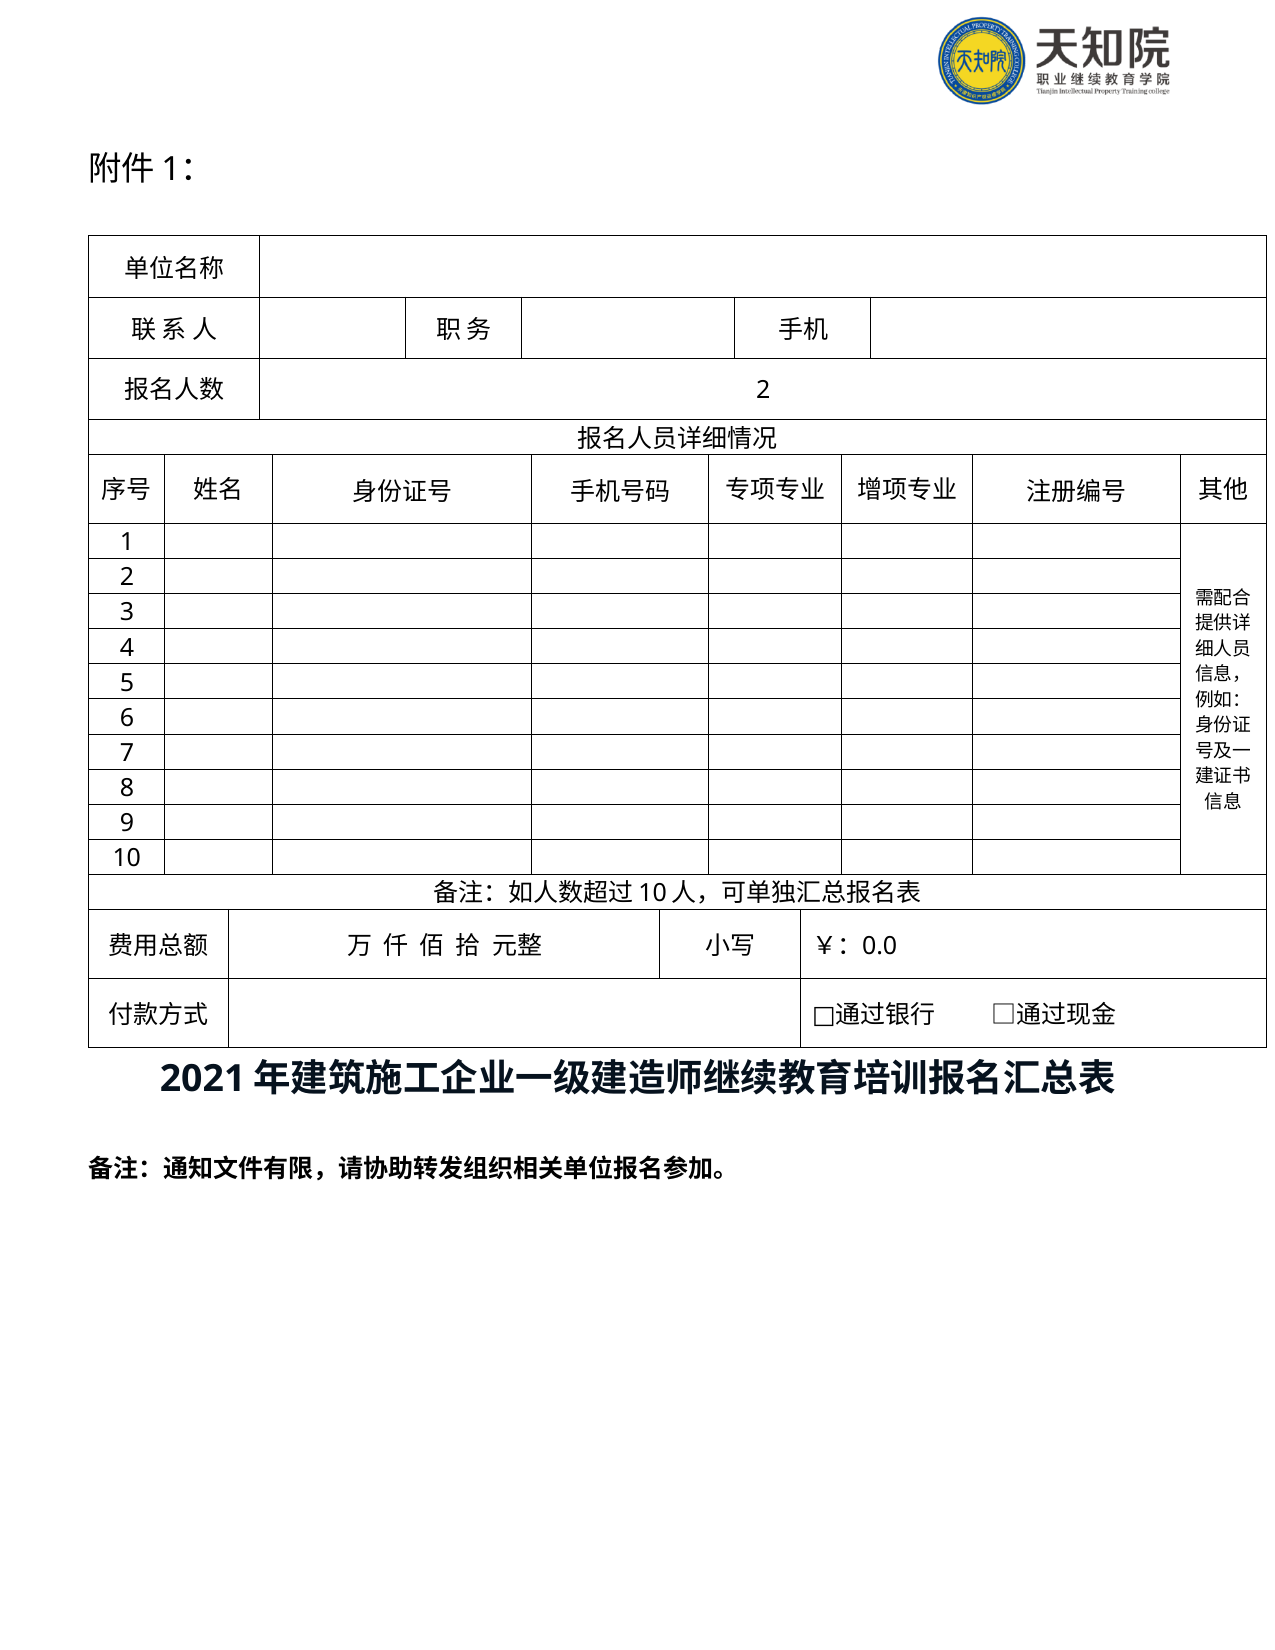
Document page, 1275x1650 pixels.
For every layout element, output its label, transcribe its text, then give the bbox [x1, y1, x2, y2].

table_cell 联 系 人 [89, 298, 259, 358]
table_cell [842, 664, 972, 698]
table_cell 10 [89, 840, 164, 874]
table_cell 注册编号 [973, 455, 1180, 523]
table_cell [532, 664, 708, 698]
table_cell [842, 699, 972, 733]
table_cell [532, 699, 708, 733]
table_cell 手机号码 [532, 455, 708, 523]
table_cell [973, 699, 1180, 733]
table_cell [842, 805, 972, 839]
table_cell 付款方式 [89, 979, 228, 1047]
table_cell [165, 664, 272, 698]
table_cell [709, 735, 841, 768]
table_cell 职 务 [406, 298, 521, 358]
table_cell [973, 559, 1180, 593]
table_cell [532, 629, 708, 663]
table_cell 1 [89, 524, 164, 558]
table_cell [273, 559, 531, 593]
table_cell 身份证号 [273, 455, 531, 523]
table_cell 2 [89, 559, 164, 593]
table_cell [532, 524, 708, 558]
table_cell 报名人员详细情况 [89, 420, 1266, 454]
table_cell 7 [89, 735, 164, 768]
table_cell [165, 735, 272, 768]
table_cell [973, 629, 1180, 663]
table_cell [260, 298, 405, 358]
table_cell [842, 559, 972, 593]
table_cell [165, 629, 272, 663]
table_cell 2 [260, 359, 1266, 419]
table_cell [165, 559, 272, 593]
table_cell [709, 664, 841, 698]
table_cell [973, 664, 1180, 698]
table_cell [973, 735, 1180, 768]
table_cell [709, 524, 841, 558]
table_cell [273, 805, 531, 839]
table_cell ￥：0.0 [801, 910, 1266, 977]
table_header [260, 236, 1266, 297]
table_cell [273, 594, 531, 628]
table_cell 专项专业 [709, 455, 841, 523]
table_cell [273, 524, 531, 558]
table_cell [709, 840, 841, 874]
picture [937, 15, 1195, 105]
table_cell [842, 524, 972, 558]
table_cell 需配合提供详细人员信息，例如：身份证号及一建证书信息 [1181, 524, 1266, 874]
table_cell □通过银行 □通过现金 [801, 979, 1266, 1047]
table_cell 增项专业 [842, 455, 972, 523]
table_cell [973, 524, 1180, 558]
table_cell [532, 559, 708, 593]
table_cell [842, 735, 972, 768]
table_cell [532, 805, 708, 839]
table_cell 序号 [89, 455, 164, 523]
table_cell [273, 664, 531, 698]
table_cell 万 仟 佰 拾 元整 [229, 910, 659, 977]
table_cell 小写 [660, 910, 800, 977]
table_cell 6 [89, 699, 164, 733]
table_cell 3 [89, 594, 164, 628]
table_cell 报名人数 [89, 359, 259, 419]
table_cell [532, 770, 708, 804]
table_cell [229, 979, 800, 1047]
table_cell [973, 770, 1180, 804]
table_cell [273, 735, 531, 768]
table_cell 备注：如人数超过10人，可单独汇总报名表 [89, 875, 1266, 909]
table_cell [273, 629, 531, 663]
table_cell [842, 840, 972, 874]
table_cell [532, 594, 708, 628]
text 2021年建筑施工企业一级建造师继续教育培训报名汇总表 [88, 1048, 1186, 1103]
table_cell [709, 770, 841, 804]
table_cell [709, 805, 841, 839]
table_cell [273, 699, 531, 733]
table_header 单位名称 [89, 236, 259, 297]
table_cell [165, 770, 272, 804]
table_cell [973, 840, 1180, 874]
table_cell [165, 594, 272, 628]
text 附件1： [88, 142, 1186, 190]
table_cell 9 [89, 805, 164, 839]
table_cell [842, 770, 972, 804]
table_cell 5 [89, 664, 164, 698]
table_cell [273, 770, 531, 804]
table_cell 4 [89, 629, 164, 663]
table_cell [709, 594, 841, 628]
table_cell [709, 559, 841, 593]
text 备注：通知文件有限，请协助转发组织相关单位报名参加。 [88, 1148, 1186, 1184]
table_cell [532, 735, 708, 768]
table_cell 手机 [735, 298, 870, 358]
table_cell 费用总额 [89, 910, 228, 977]
table_cell 姓名 [165, 455, 272, 523]
table_cell [709, 699, 841, 733]
table_cell [165, 805, 272, 839]
table_cell [532, 840, 708, 874]
table_cell 8 [89, 770, 164, 804]
table_cell [165, 840, 272, 874]
table_cell [842, 629, 972, 663]
table_cell [273, 840, 531, 874]
table_cell [871, 298, 1266, 358]
table_cell [709, 629, 841, 663]
table_cell 其他 [1181, 455, 1266, 523]
table_cell [973, 594, 1180, 628]
table_cell [165, 524, 272, 558]
table_cell [842, 594, 972, 628]
table_cell [165, 699, 272, 733]
table_cell [522, 298, 734, 358]
table_cell [973, 805, 1180, 839]
